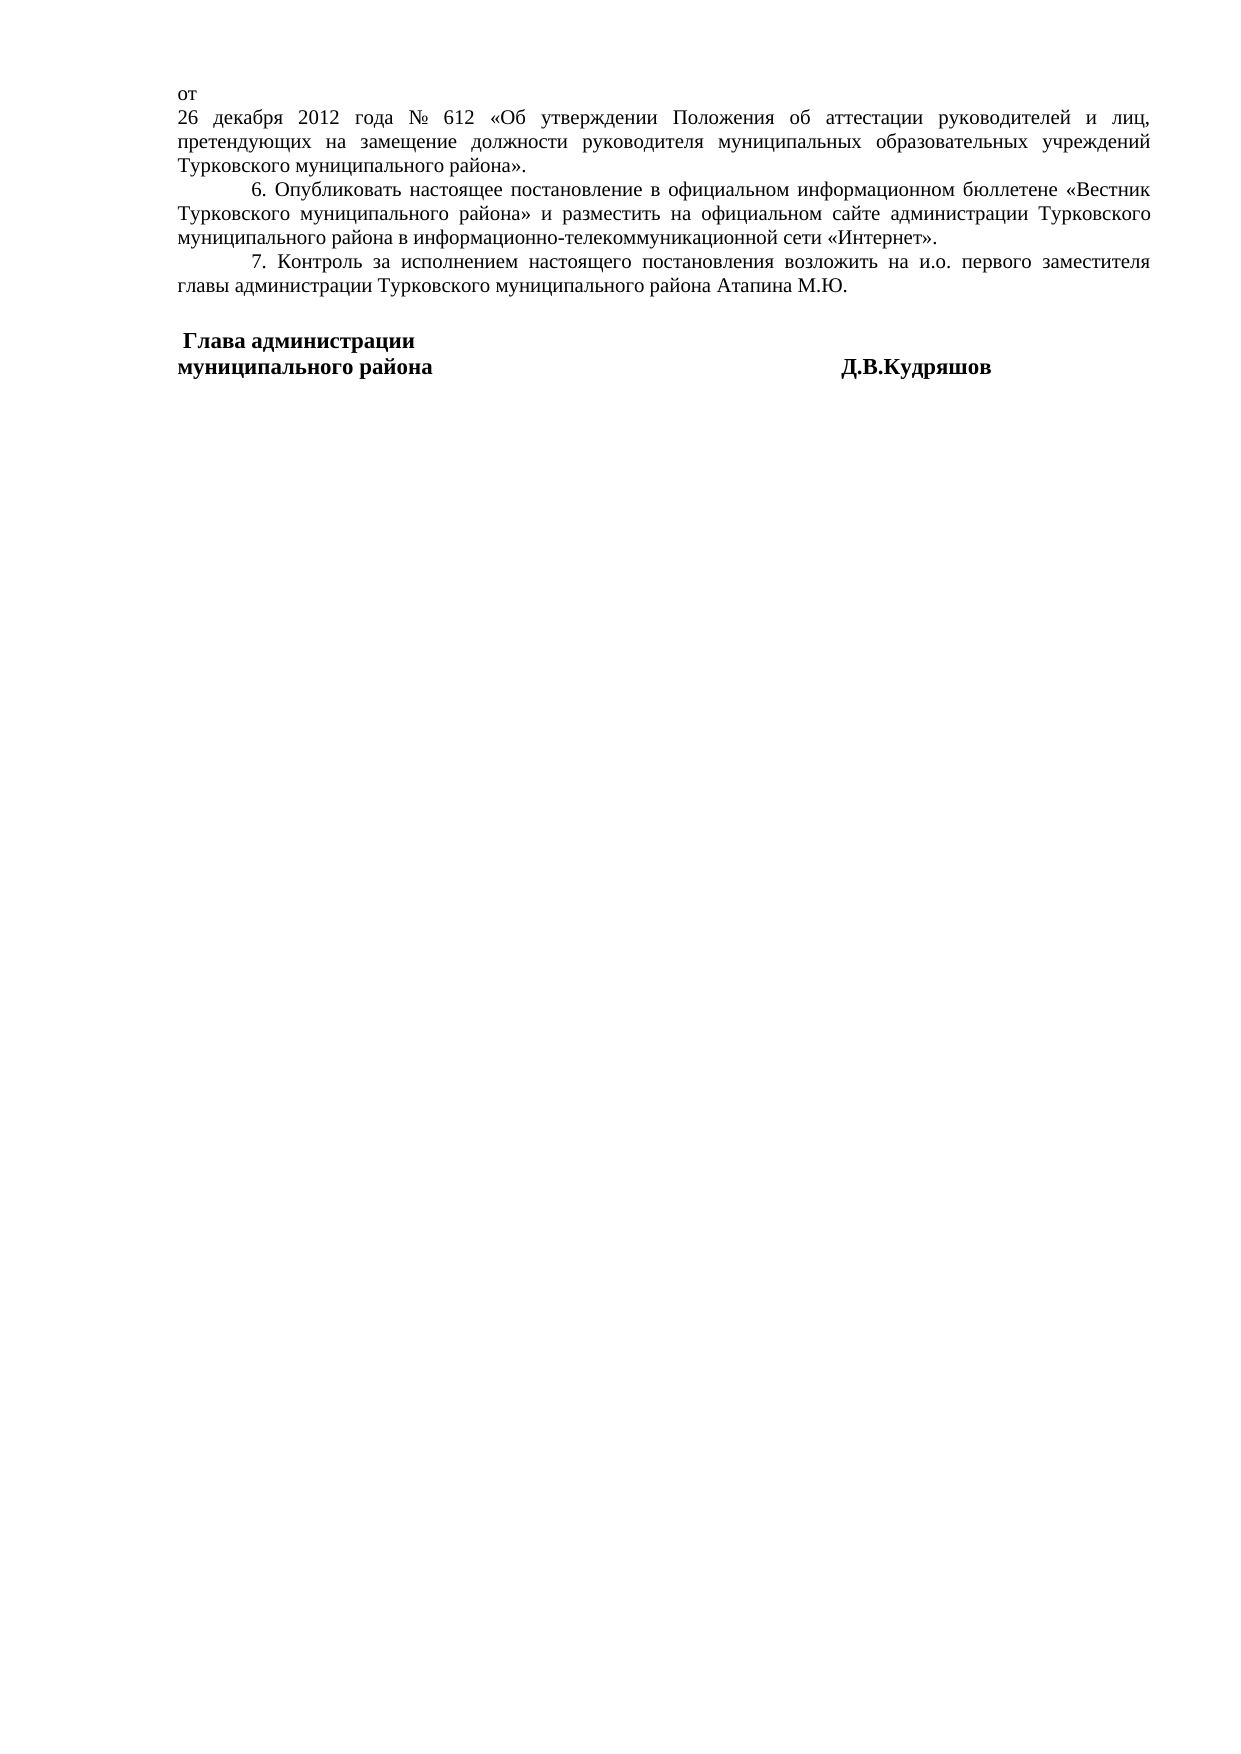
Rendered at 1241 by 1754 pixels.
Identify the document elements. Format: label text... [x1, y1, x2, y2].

text Глава администрации [177, 327, 1152, 353]
text 6. Опубликовать настоящее постановление в официальном информационном бюллетене «Вестник Турковского муниципального района» и разместить на официальном сайте администрации Турковского муниципального района в информационно-телекоммуникационной сети «Интернет». [177, 177, 1152, 249]
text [177, 81, 1152, 177]
text муниципального района Д.В.Кудряшов [177, 353, 1152, 379]
text 7. Контроль за исполнением настоящего постановления возложить на и.о. первого заместителя главы администрации Турковского муниципального района Атапина М.Ю. [177, 249, 1152, 297]
